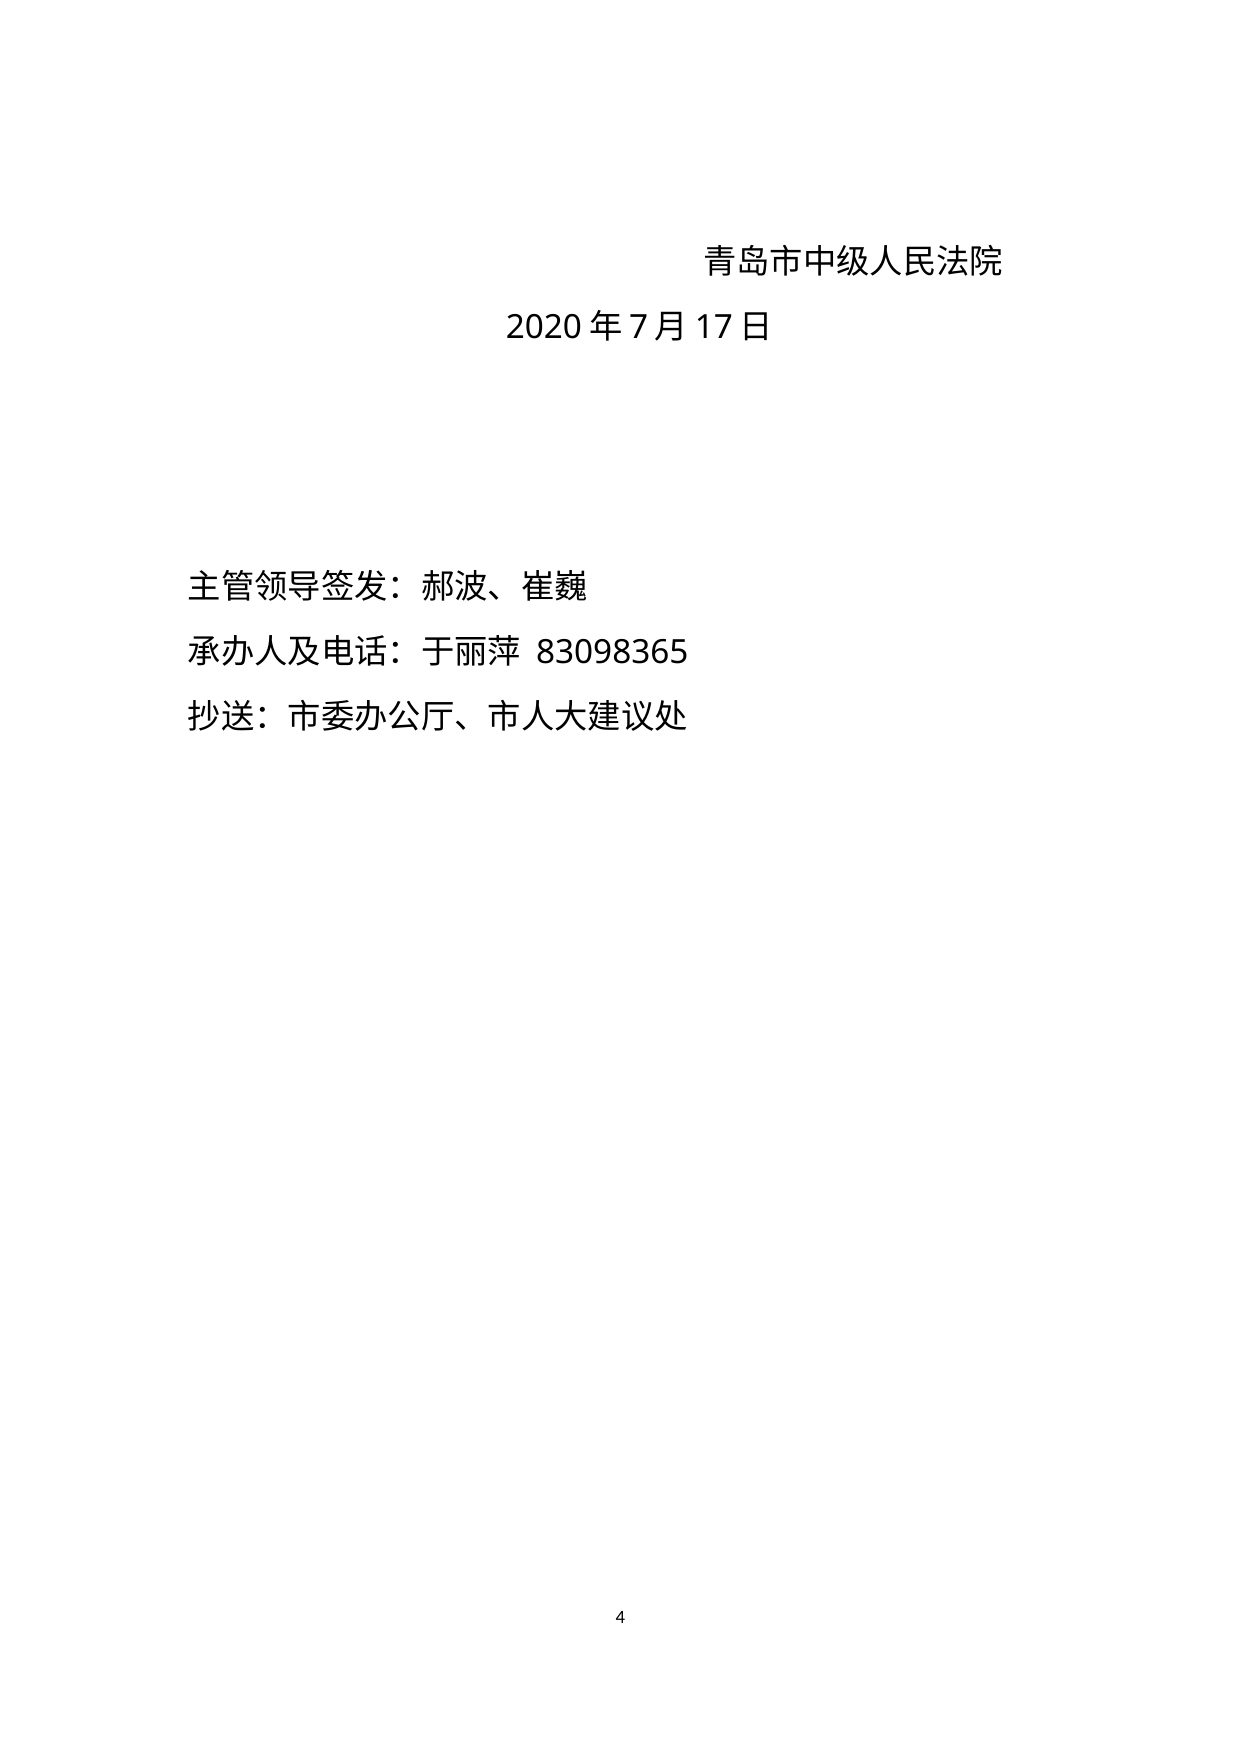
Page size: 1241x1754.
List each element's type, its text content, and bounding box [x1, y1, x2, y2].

text 青岛市中级人民法院 [187, 227, 1003, 292]
text 2020年7月17日 [187, 292, 1053, 357]
text 抄送：市委办公厅、市人大建议处 [187, 682, 1053, 747]
text 主管领导签发：郝波、崔巍 [187, 552, 1053, 617]
text 承办人及电话：于丽萍 83098365 [187, 617, 1053, 682]
